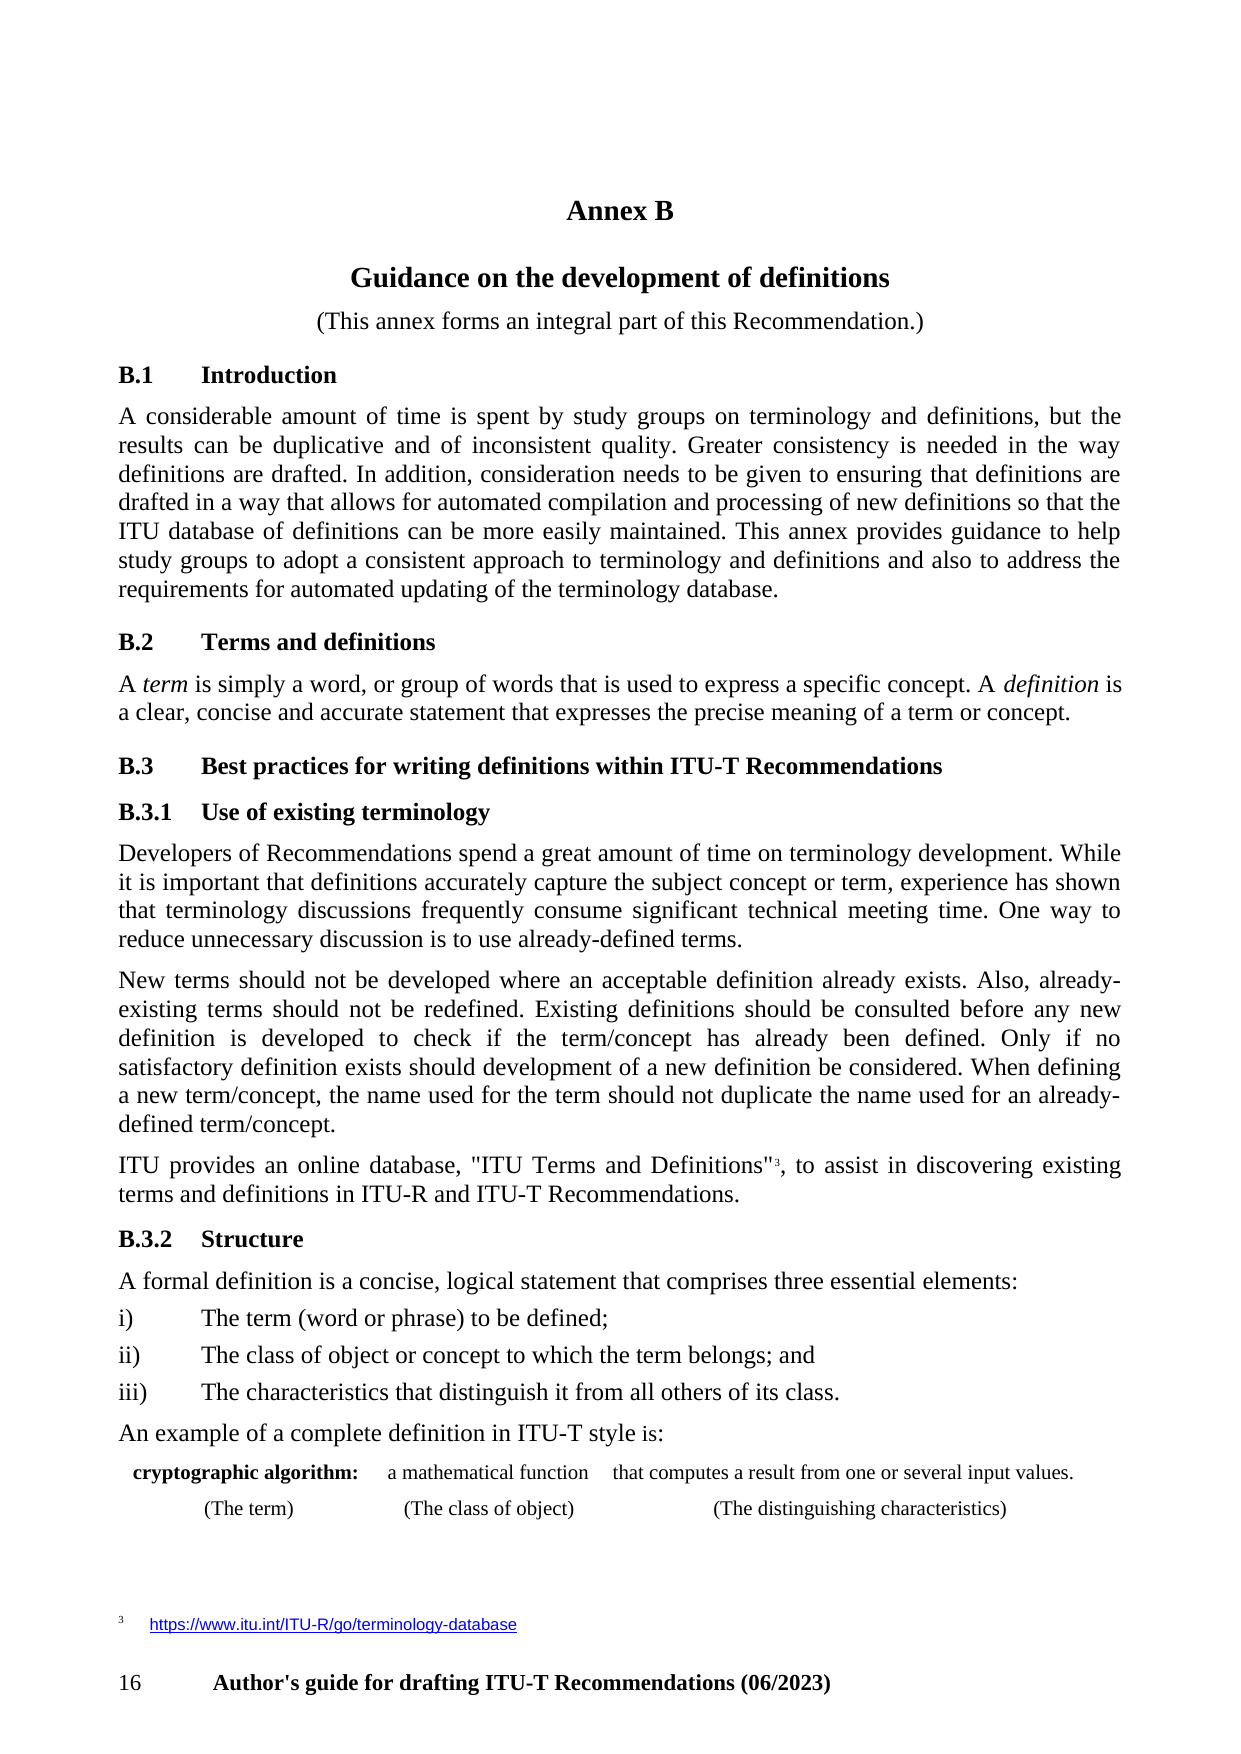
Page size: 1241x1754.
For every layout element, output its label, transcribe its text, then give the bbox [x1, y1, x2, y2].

subtitle B.1 Introduction [118, 360, 1122, 389]
text iii) The characteristics that distinguish it from all others of its class. [118, 1377, 1122, 1406]
text New terms should not be developed where an acceptable definition already exists. Also, already-existing terms should not be redefined. Existing definitions should be consulted before any new definition is developed to check if the term/concept has already been defined. Only if no satisfactory definition exists should development of a new definition be considered. When defining a new term/concept, the name used for the term should not duplicate the name used for an already-defined term/concept. [118, 965, 1122, 1138]
text A term is simply a word, or group of words that is used to express a specific concept. A definition is a clear, concise and accurate statement that expresses the precise meaning of a term or concept. [118, 669, 1122, 726]
subtitle B.3 Best practices for writing definitions within ITU-T Recommendations [118, 751, 1122, 780]
table_cell (The class of object) [376, 1484, 601, 1520]
text An example of a complete definition in ITU-T style is: [118, 1418, 1122, 1447]
table_header that computes a result from one or several input values. [601, 1447, 1119, 1484]
subtitle B.2 Terms and definitions [118, 627, 1122, 656]
table_header a mathematical function [376, 1447, 601, 1484]
subtitle B.3.2 Structure [118, 1224, 1122, 1253]
text i) The term (word or phrase) to be defined; [118, 1303, 1122, 1332]
text A formal definition is a concise, logical statement that comprises three essential elements: [118, 1266, 1122, 1294]
subtitle B.3.1 Use of existing terminology [118, 797, 1122, 825]
table_header cryptographic algorithm: [121, 1447, 376, 1484]
table_cell (The term) [121, 1484, 376, 1520]
table_cell (The distinguishing characteristics) [601, 1484, 1119, 1520]
title Annex B Guidance on the development of definitions [118, 193, 1122, 294]
text ii) The class of object or concept to which the term belongs; and [118, 1340, 1122, 1369]
text (This annex forms an integral part of this Recommendation.) [118, 306, 1122, 335]
text A considerable amount of time is spent by study groups on terminology and definitions, but the results can be duplicative and of inconsistent quality. Greater consistency is needed in the way definitions are drafted. In addition, consideration needs to be given to ensuring that definitions are drafted in a way that allows for automated compilation and processing of new definitions so that the ITU database of definitions can be more easily maintained. This annex provides guidance to help study groups to adopt a consistent approach to terminology and definitions and also to address the requirements for automated updating of the terminology database. [118, 401, 1122, 602]
text Developers of Recommendations spend a great amount of time on terminology development. While it is important that definitions accurately capture the subject concept or term, experience has shown that terminology discussions frequently consume significant technical meeting time. One way to reduce unnecessary discussion is to use already-defined terms. [118, 838, 1122, 953]
text ITU provides an online database, "ITU Terms and Definitions", to assist in discovering existing terms and definitions in ITU-R and ITU-T Recommendations. [118, 1150, 1122, 1208]
